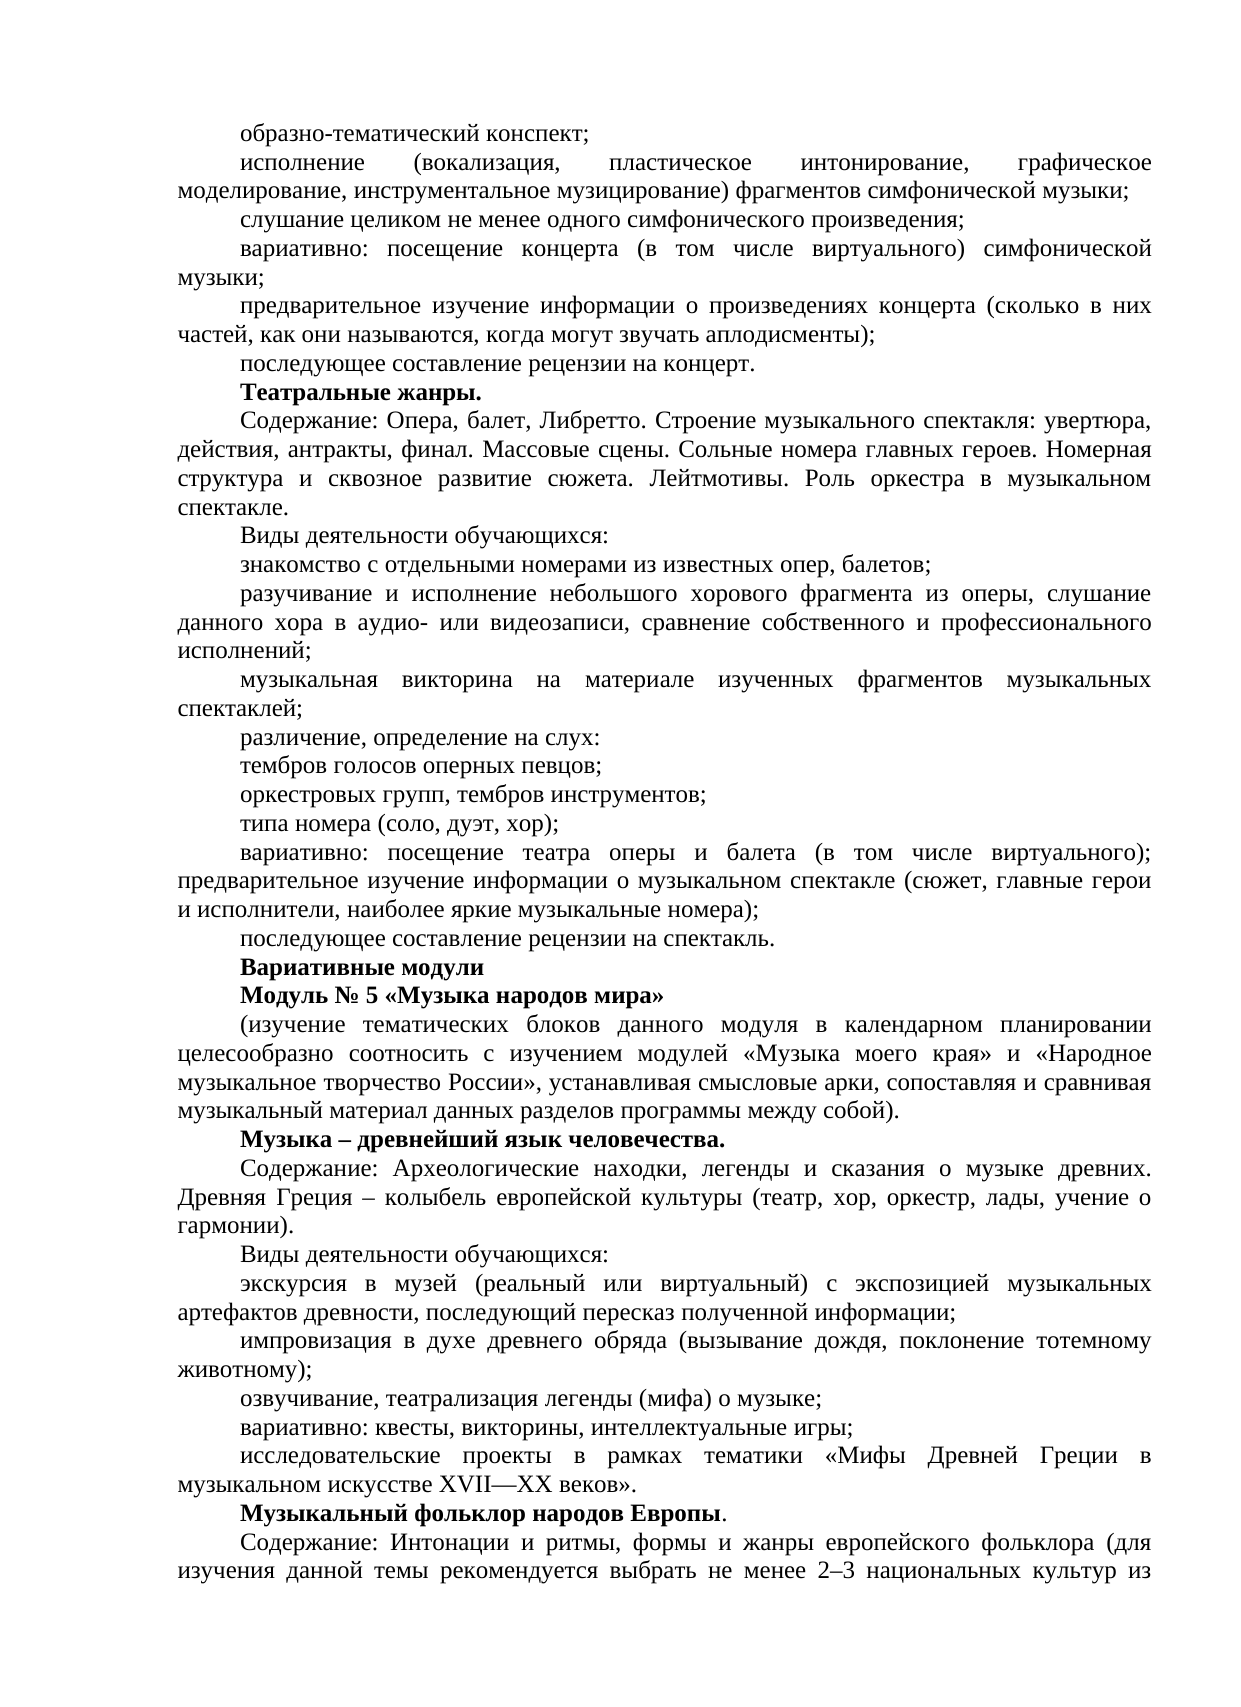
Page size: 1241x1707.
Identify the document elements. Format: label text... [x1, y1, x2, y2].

text тембров голосов оперных певцов; [177, 751, 1152, 779]
text знакомство с отдельными номерами из известных опер, балетов; [177, 549, 1152, 578]
text озвучивание, театрализация легенды (мифа) о музыке; [177, 1383, 1152, 1412]
text оркестровых групп, тембров инструментов; [177, 779, 1152, 808]
text вариативно: посещение концерта (в том числе виртуального) симфонической музыки; [177, 233, 1152, 291]
text исследовательские проекты в рамках тематики «Мифы Древней Греции в музыкальном искусстве XVII—XX веков». [177, 1441, 1152, 1498]
text последующее составление рецензии на концерт. [177, 348, 1152, 377]
text экскурсия в музей (реальный или виртуальный) с экспозицией музыкальных артефактов древности, последующий пересказ полученной информации; [177, 1268, 1152, 1326]
text (изучение тематических блоков данного модуля в календарном планировании целесообразно соотносить с изучением модулей «Музыка моего края» и «Народное музыкальное творчество России», устанавливая смысловые арки, сопоставляя и сравнивая музыкальный материал данных разделов программы между собой). [177, 1009, 1152, 1124]
text Музыкальный фольклор народов Европы. [177, 1498, 1152, 1527]
text исполнение (вокализация, пластическое интонирование, графическое моделирование, инструментальное музицирование) фрагментов симфонической музыки; [177, 147, 1152, 204]
text Музыка – древнейший язык человечества. [177, 1124, 1152, 1153]
text Виды деятельности обучающихся: [177, 1239, 1152, 1268]
text слушание целиком не менее одного симфонического произведения; [177, 204, 1152, 233]
text вариативно: посещение театра оперы и балета (в том числе виртуального); предварительное изучение информации о музыкальном спектакле (сюжет, главные герои и исполнители, наиболее яркие музыкальные номера); [177, 837, 1152, 923]
text типа номера (соло, дуэт, хор); [177, 808, 1152, 837]
text музыкальная викторина на материале изученных фрагментов музыкальных спектаклей; [177, 664, 1152, 722]
text предварительное изучение информации о произведениях концерта (сколько в них частей, как они называются, когда могут звучать аплодисменты); [177, 291, 1152, 348]
text Виды деятельности обучающихся: [177, 521, 1152, 549]
text различение, определение на слух: [177, 722, 1152, 751]
text Содержание: Опера, балет, Либретто. Строение музыкального спектакля: увертюра, действия, антракты, финал. Массовые сцены. Сольные номера главных героев. Номерная структура и сквозное развитие сюжета. Лейтмотивы. Роль оркестра в музыкальном спектакле. [177, 406, 1152, 521]
text импровизация в духе древнего обряда (вызывание дождя, поклонение тотемному животному); [177, 1326, 1152, 1383]
text образно-тематический конспект; [177, 118, 1152, 147]
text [177, 1527, 1152, 1584]
text вариативно: квесты, викторины, интеллектуальные игры; [177, 1412, 1152, 1441]
text Модуль № 5 «Музыка народов мира» [177, 981, 1152, 1009]
text Содержание: Археологические находки, легенды и сказания о музыке древних. Древняя Греция – колыбель европейской культуры (театр, хор, оркестр, лады, учение о гармонии). [177, 1153, 1152, 1239]
text разучивание и исполнение небольшого хорового фрагмента из оперы, слушание данного хора в аудио- или видеозаписи, сравнение собственного и профессионального исполнений; [177, 578, 1152, 664]
text последующее составление рецензии на спектакль. [177, 923, 1152, 952]
text Вариативные модули [177, 952, 1152, 981]
text Театральные жанры. [177, 377, 1152, 406]
